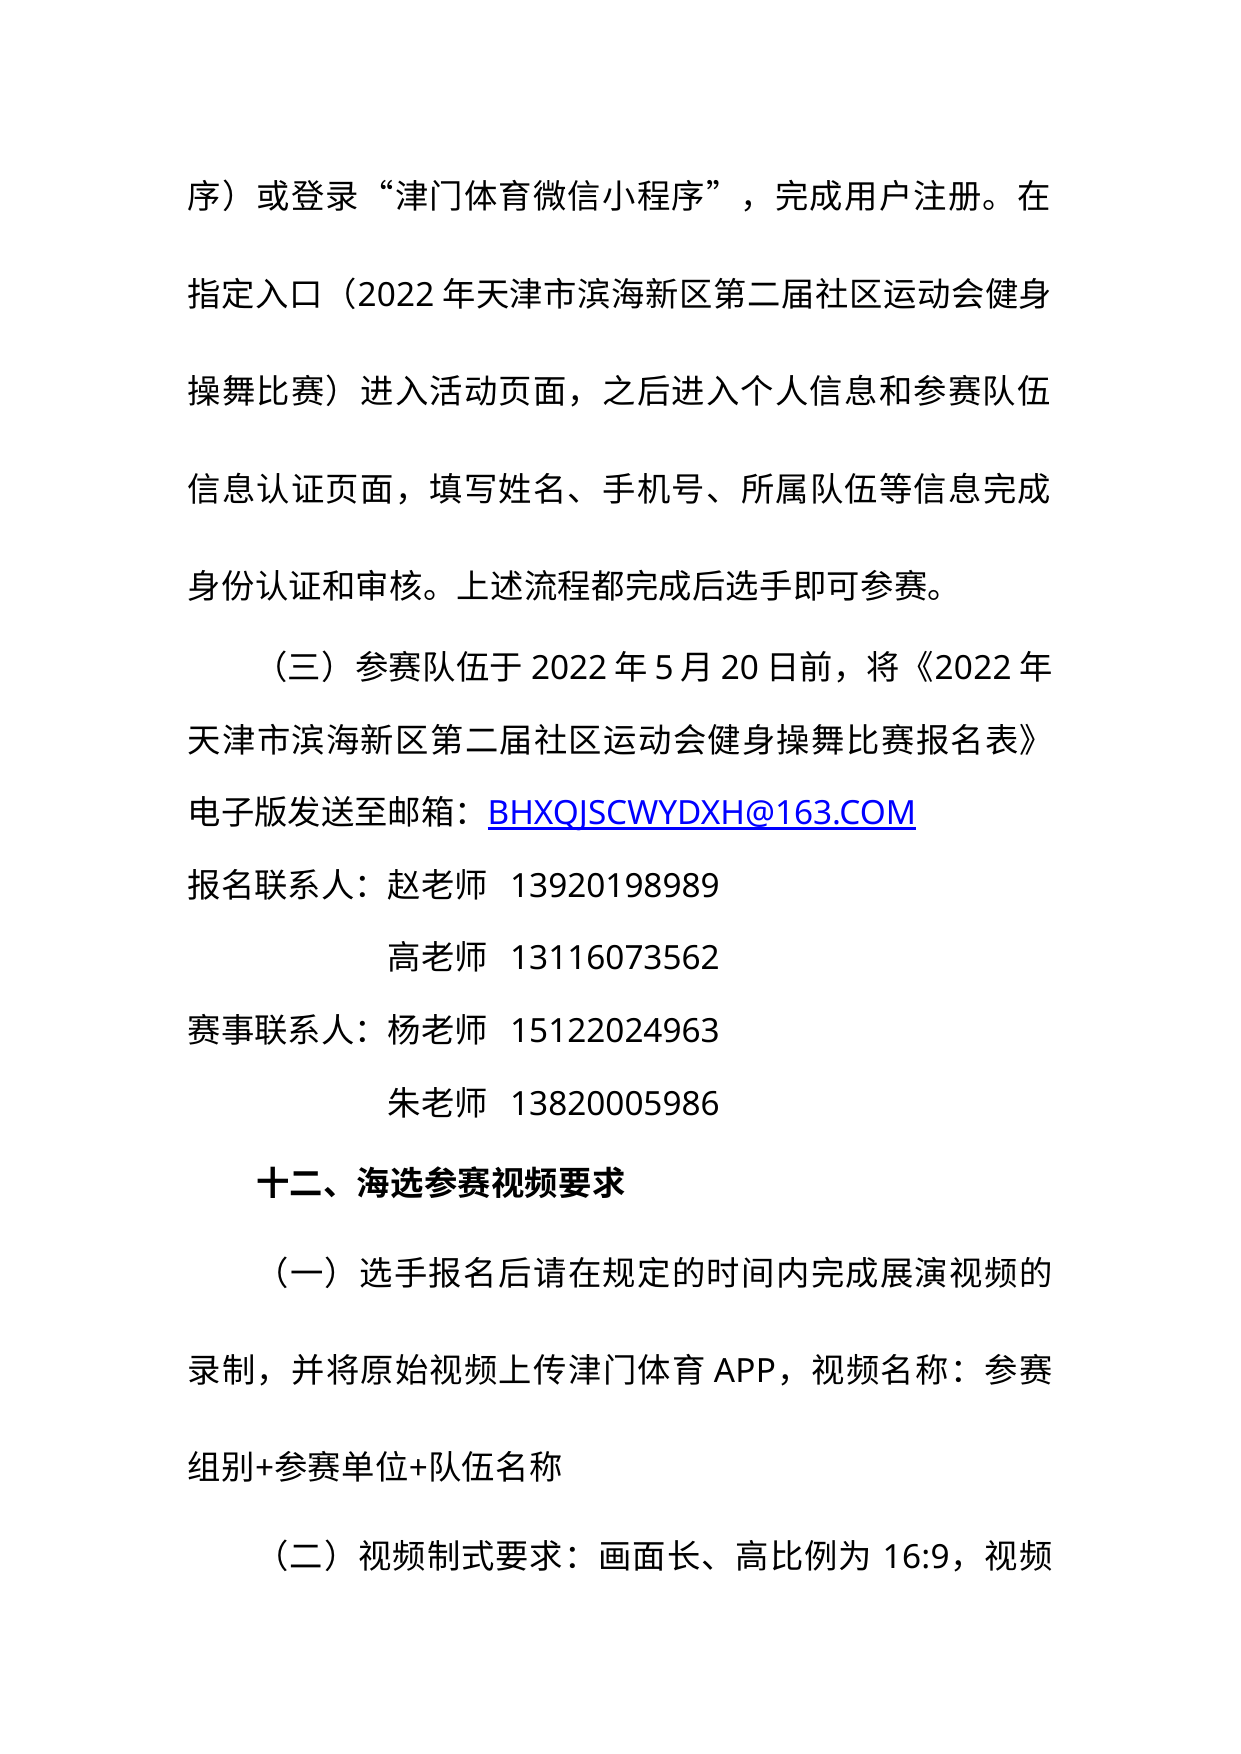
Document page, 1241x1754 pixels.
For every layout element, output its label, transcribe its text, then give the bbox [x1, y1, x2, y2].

list 朱老师 13820005986 [187, 1076, 1053, 1125]
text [187, 1522, 1053, 1587]
list 赛事联系人：杨老师 15122024963 [187, 1004, 1053, 1052]
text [187, 162, 1053, 617]
list 高老师 13116073562 [187, 931, 1053, 979]
list 报名联系人：赵老师 13920198989 [187, 858, 1053, 907]
text 十二、海选参赛视频要求 [187, 1149, 1053, 1214]
list （三）参赛队伍于2022年5月20日前，将《2022年天津市滨海新区第二届社区运动会健身操舞比赛报名表》电子版发送至邮箱：BHXQJSCWYDXH@163.COM [187, 641, 1053, 834]
text （一）选手报名后请在规定的时间内完成展演视频的录制，并将原始视频上传津门体育APP，视频名称：参赛组别+参赛单位+队伍名称 [187, 1238, 1053, 1498]
